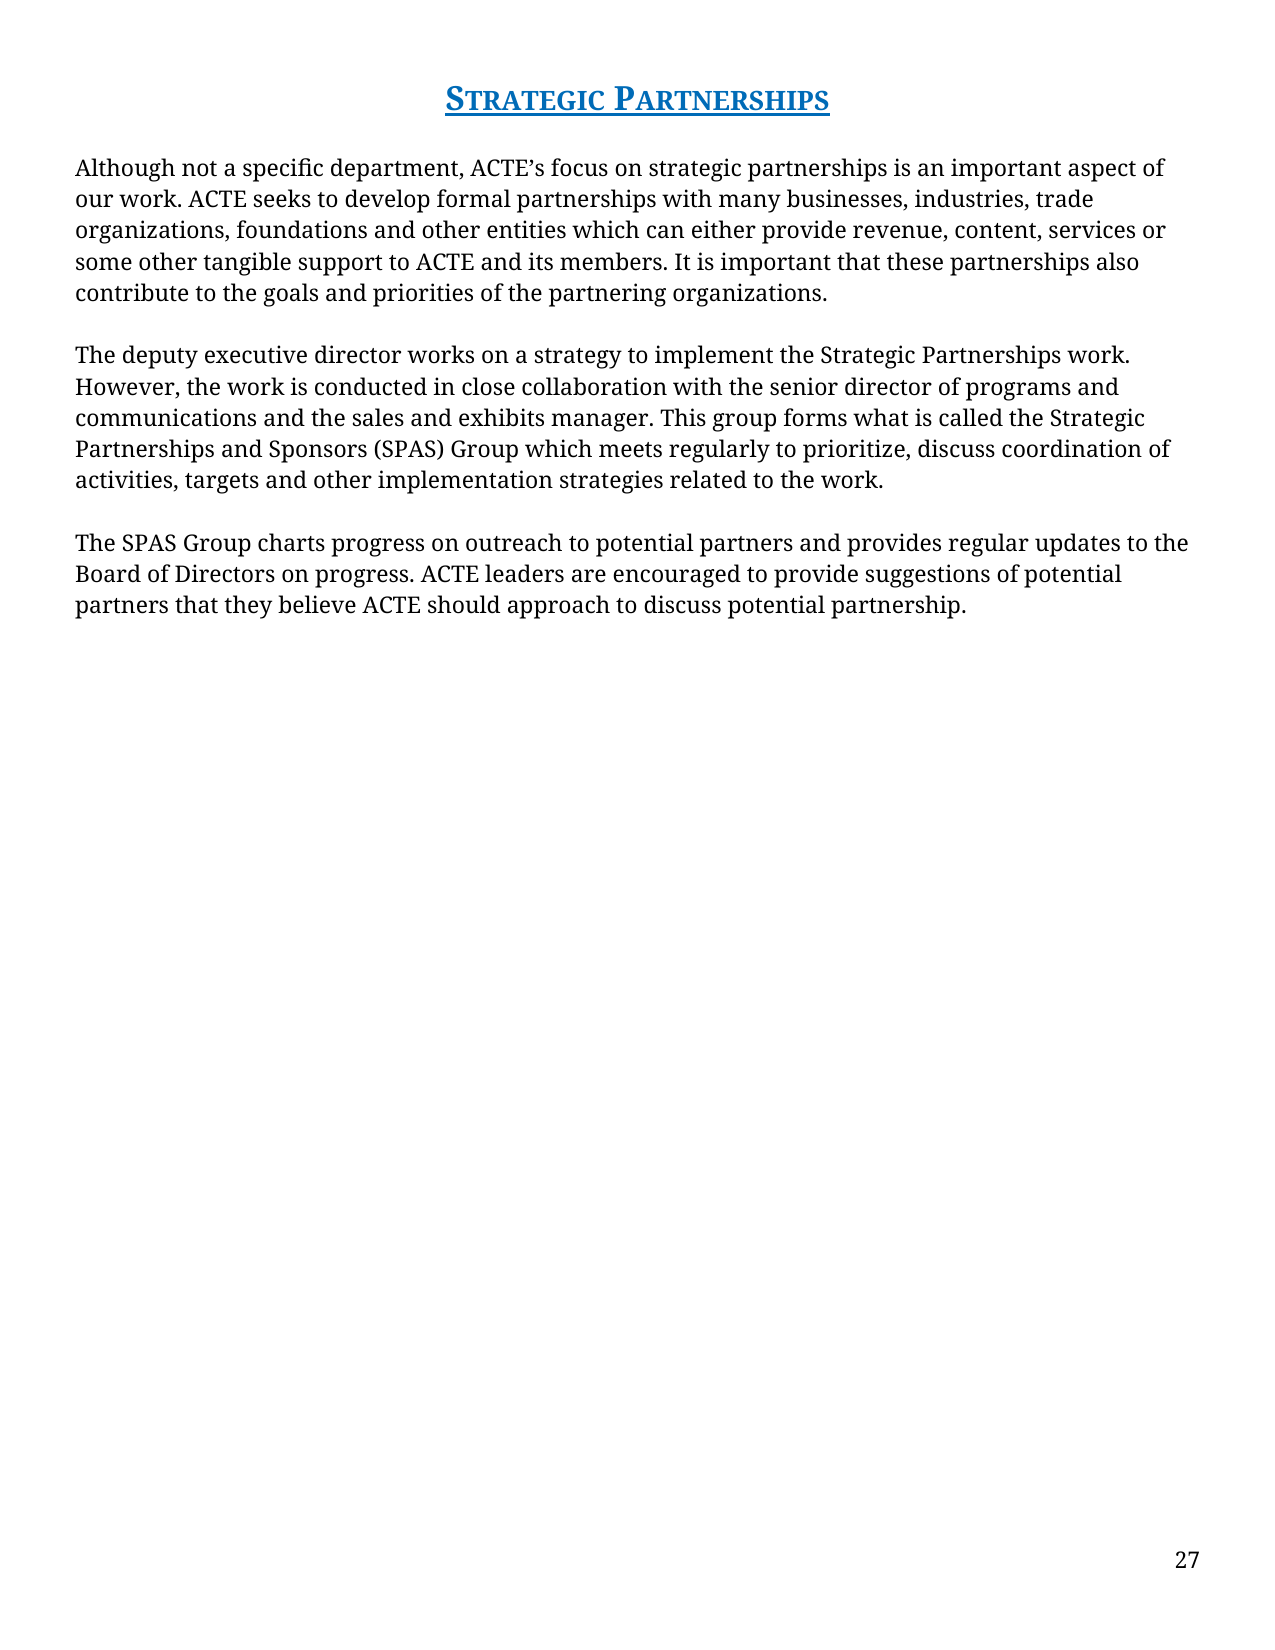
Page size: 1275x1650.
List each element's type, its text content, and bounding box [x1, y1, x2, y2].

text Although not a specific department, ACTE’s focus on strategic partnerships is an important aspect of our work. ACTE seeks to develop formal partnerships with many businesses, industries, trade organizations, foundations and other entities which can either provide revenue, content, services or some other tangible support to ACTE and its members. It is important that these partnerships also contribute to the goals and priorities of the partnering organizations. [75, 152, 1200, 308]
subtitle Strategic Partnerships [75, 75, 1200, 120]
text The SPAS Group charts progress on outreach to potential partners and provides regular updates to the Board of Directors on progress. ACTE leaders are encouraged to provide suggestions of potential partners that they believe ACTE should approach to discuss potential partnership. [75, 527, 1200, 620]
text The deputy executive director works on a strategy to implement the Strategic Partnerships work. However, the work is conducted in close collaboration with the senior director of programs and communications and the sales and exhibits manager. This group forms what is called the Strategic Partnerships and Sponsors (SPAS) Group which meets regularly to prioritize, discuss coordination of activities, targets and other implementation strategies related to the work. [75, 339, 1200, 495]
